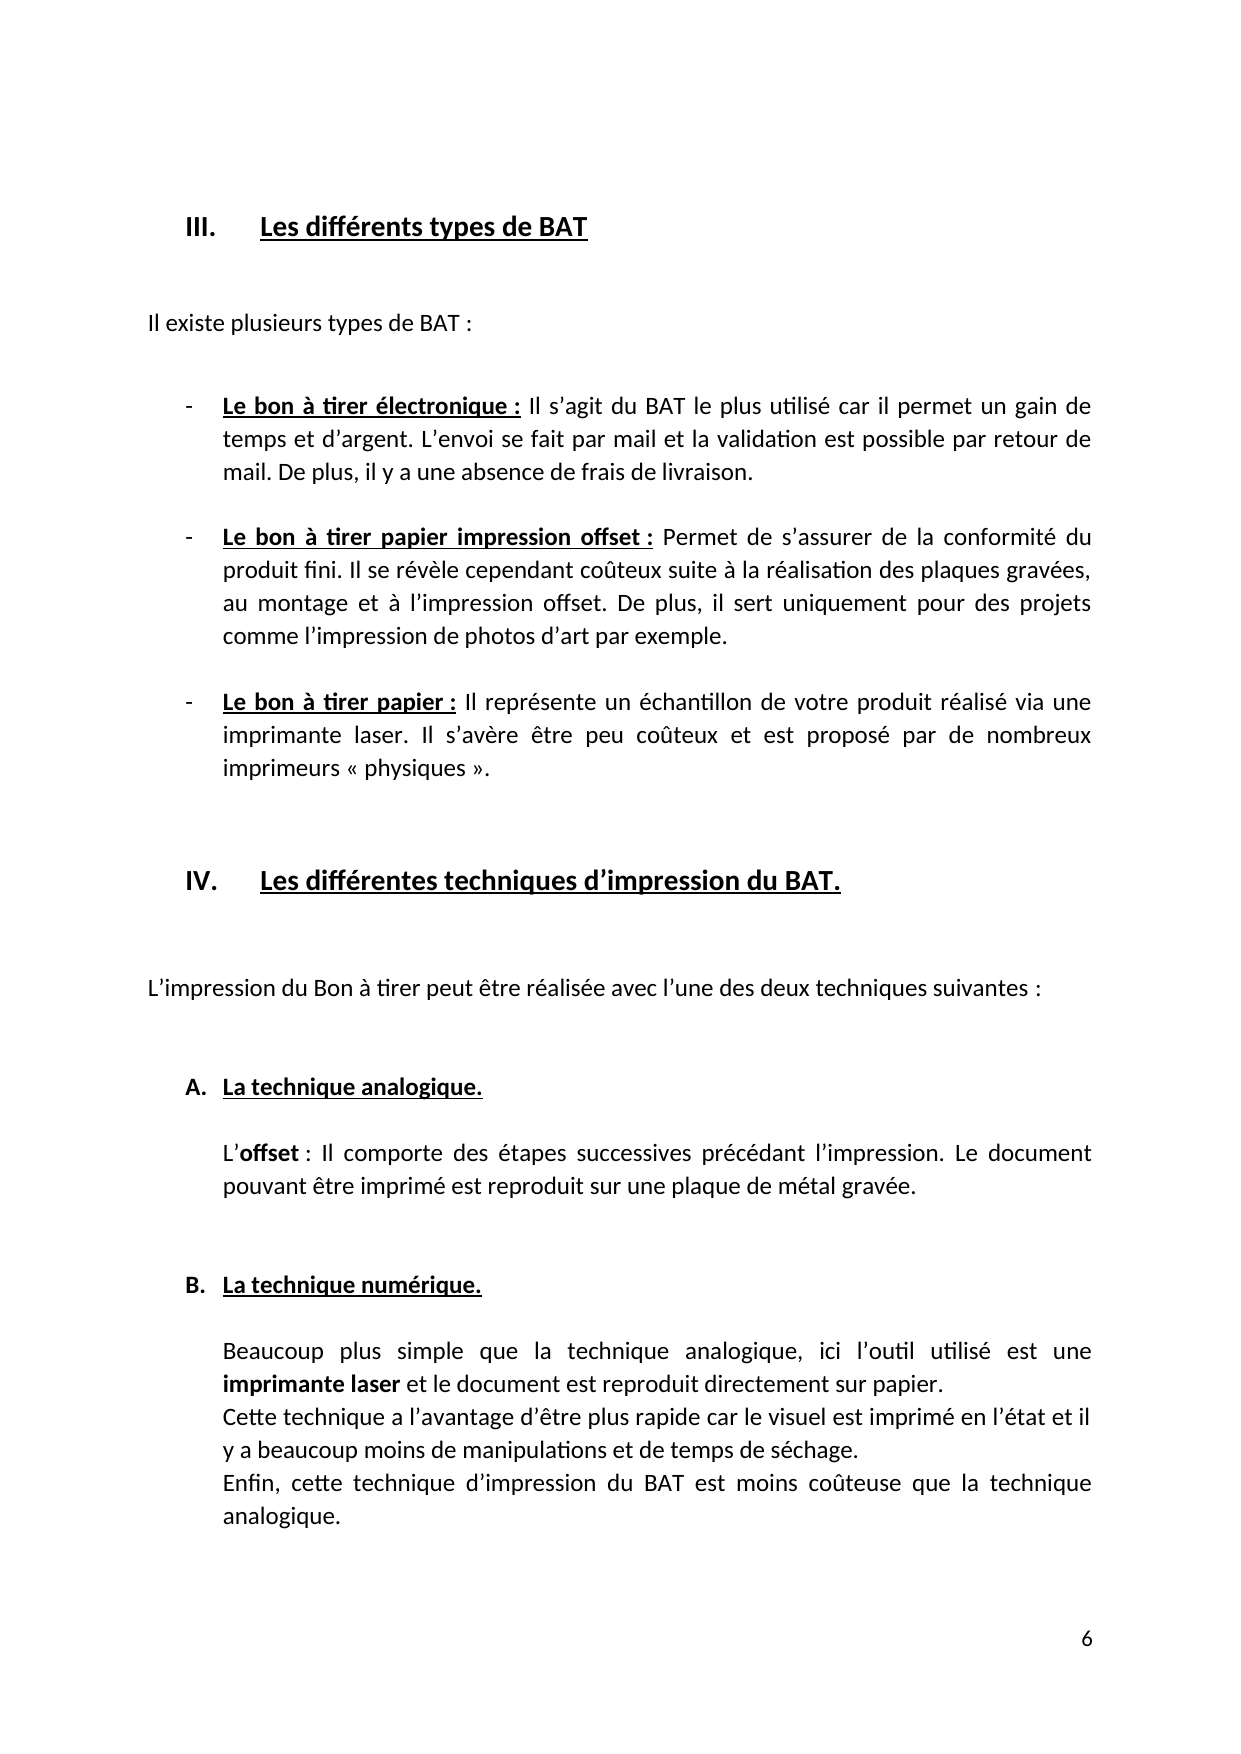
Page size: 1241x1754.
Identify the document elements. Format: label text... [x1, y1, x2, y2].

list La technique numérique. [185, 1269, 1093, 1300]
list Le bon à tirer électronique : Il s’agit du BAT le plus utilisé car il permet un gain de temps et d’argent. L’envoi se fait par mail et la validation est possible par retour de mail. De plus, il y a une absence de frais de livraison. [185, 390, 1093, 486]
list Enfin, cette technique d’impression du BAT est moins coûteuse que la technique analogique. [223, 1467, 1093, 1530]
list L’offset : Il comporte des étapes successives précédant l’impression. Le document pouvant être imprimé est reproduit sur une plaque de métal gravée. [223, 1137, 1093, 1201]
text L’impression du Bon à tirer peut être réalisée avec l’une des deux techniques suivantes : [148, 972, 1093, 1003]
list Les différents types de BAT [185, 208, 1093, 244]
text Il existe plusieurs types de BAT : [148, 307, 1093, 338]
list La technique analogique. [185, 1071, 1093, 1102]
list Le bon à tirer papier : Il représente un échantillon de votre produit réalisé via une imprimante laser. Il s’avère être peu coûteux et est proposé par de nombreux imprimeurs « physiques ». [185, 686, 1093, 782]
list Beaucoup plus simple que la technique analogique, ici l’outil utilisé est une imprimante laser et le document est reproduit directement sur papier. [223, 1335, 1093, 1399]
list Cette technique a l’avantage d’être plus rapide car le visuel est imprimé en l’état et il y a beaucoup moins de manipulations et de temps de séchage. [223, 1401, 1093, 1464]
list Le bon à tirer papier impression offset : Permet de s’assurer de la conformité du produit fini. Il se révèle cependant coûteux suite à la réalisation des plaques gravées, au montage et à l’impression offset. De plus, il sert uniquement pour des projets comme l’impression de photos d’art par exemple. [185, 521, 1093, 651]
list Les différentes techniques d’impression du BAT. [185, 862, 1093, 898]
